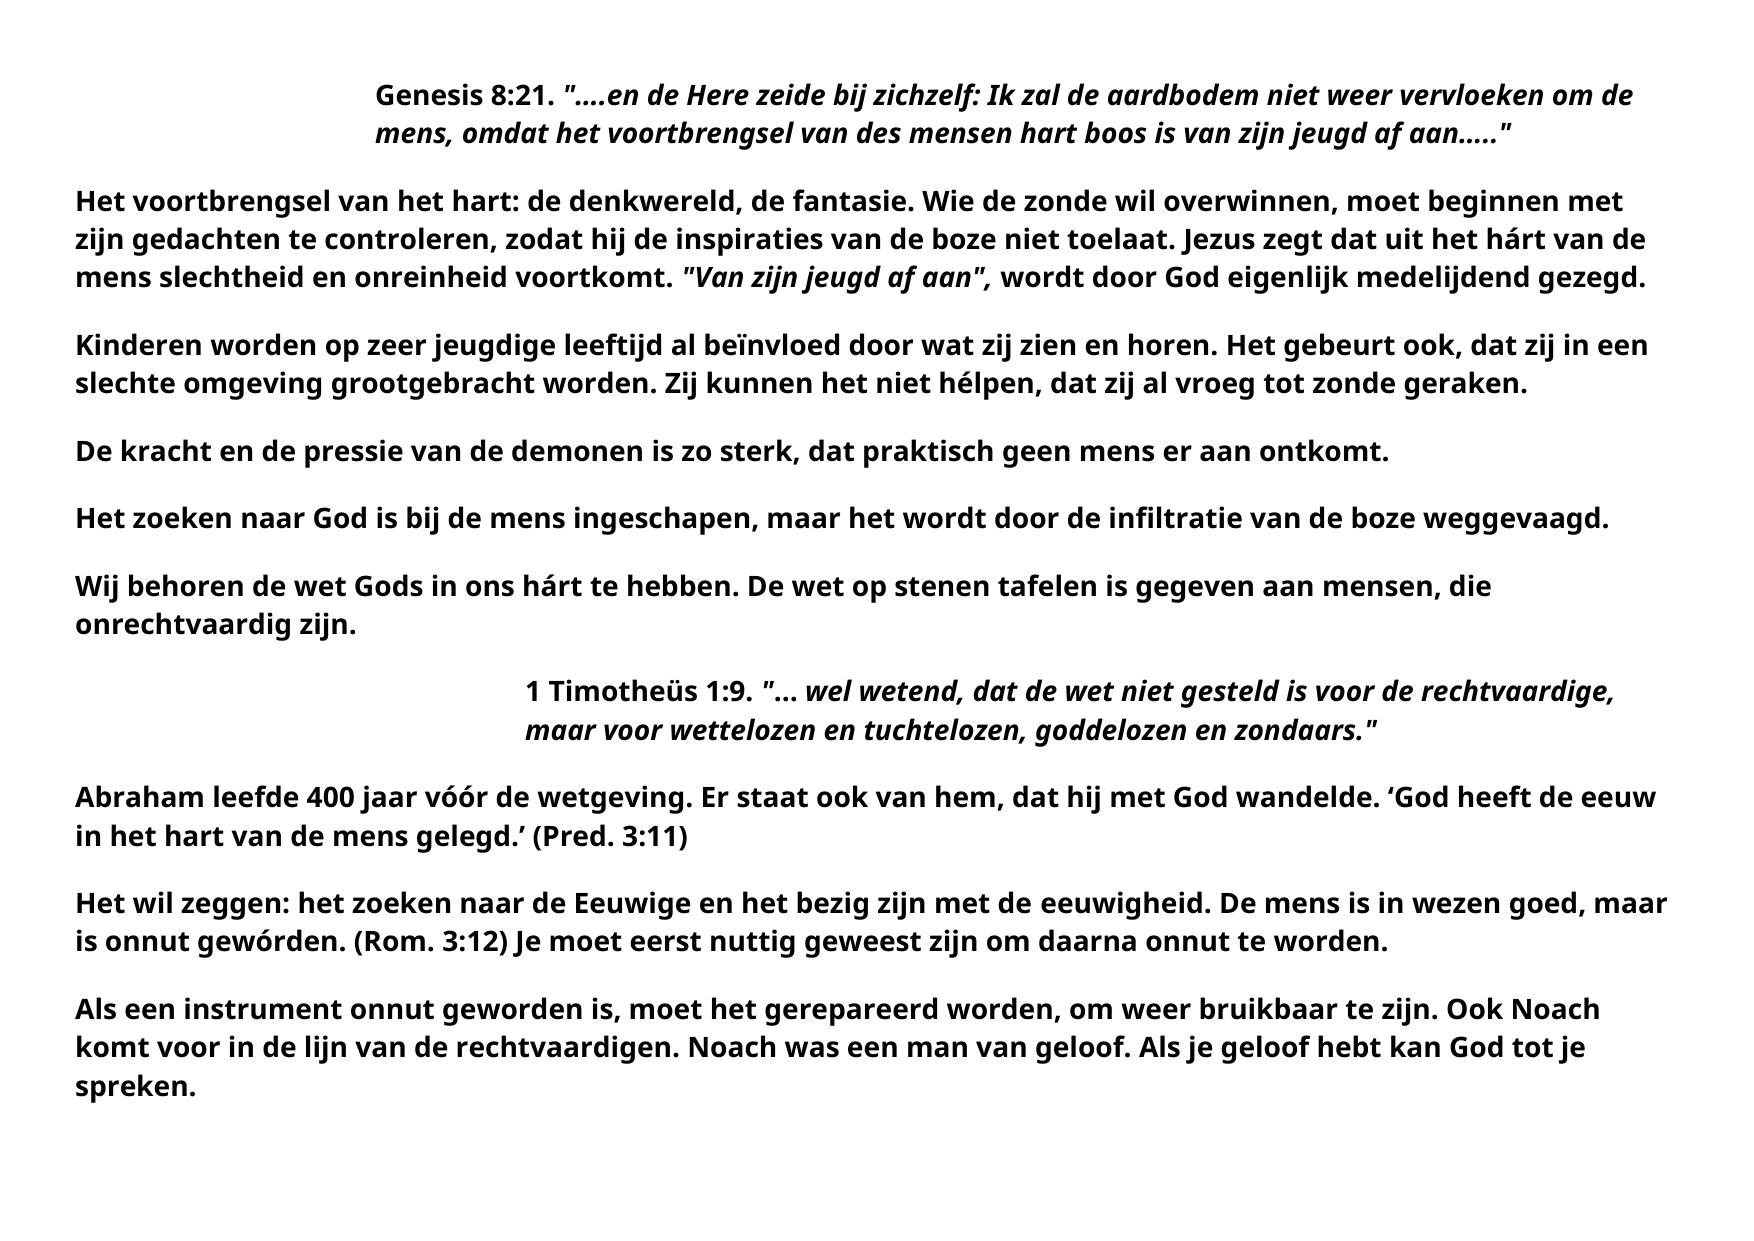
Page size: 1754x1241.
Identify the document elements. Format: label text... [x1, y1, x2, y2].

text 1 Timotheüs 1:9. "… wel wetend, dat de wet niet gesteld is voor de rechtvaardige, maar voor wettelozen en tuchtelozen, goddelozen en zondaars." [525, 672, 1679, 748]
text Abraham leefde 400 jaar vóór de wetgeving. Er staat ook van hem, dat hij met God wandelde. ‘God heeft de eeuw in het hart van de mens gelegd.’ (Pred. 3:11) [75, 777, 1679, 854]
text Wij behoren de wet Gods in ons hárt te hebben. De wet op stenen tafelen is gegeven aan mensen, die onrechtvaardig zijn. [75, 566, 1679, 642]
text Genesis 8:21. "….en de Here zeide bij zichzelf: Ik zal de aardbodem niet weer vervloeken om de mens, omdat het voortbrengsel van des mensen hart boos is van zijn jeugd af aan….." [375, 75, 1679, 152]
text Het voortbrengsel van het hart: de denkwereld, de fantasie. Wie de zonde wil overwinnen, moet beginnen met zijn gedachten te controleren, zodat hij de inspiraties van de boze niet toelaat. Jezus zegt dat uit het hárt van de mens slechtheid en onreinheid voortkomt. "Van zijn jeugd af aan", wordt door God eigenlijk medelijdend gezegd. [75, 181, 1679, 296]
text De kracht en de pressie van de demonen is zo sterk, dat praktisch geen mens er aan ontkomt. [75, 431, 1679, 469]
text Als een instrument onnut geworden is, moet het gerepareerd worden, om weer bruikbaar te zijn. Ook Noach komt voor in de lijn van de rechtvaardigen. Noach was een man van geloof. Als je geloof hebt kan God tot je spreken. [75, 989, 1679, 1104]
text Het zoeken naar God is bij de mens ingeschapen, maar het wordt door de infiltratie van de boze weggevaagd. [75, 498, 1679, 537]
text Het wil zeggen: het zoeken naar de Eeuwige en het bezig zijn met de eeuwigheid. De mens is in wezen goed, maar is onnut gewórden. (Rom. 3:12) Je moet eerst nuttig geweest zijn om daarna onnut te worden. [75, 883, 1679, 960]
text Kinderen worden op zeer jeugdige leeftijd al beïnvloed door wat zij zien en horen. Het gebeurt ook, dat zij in een slechte omgeving grootgebracht worden. Zij kunnen het niet hélpen, dat zij al vroeg tot zonde geraken. [75, 325, 1679, 402]
